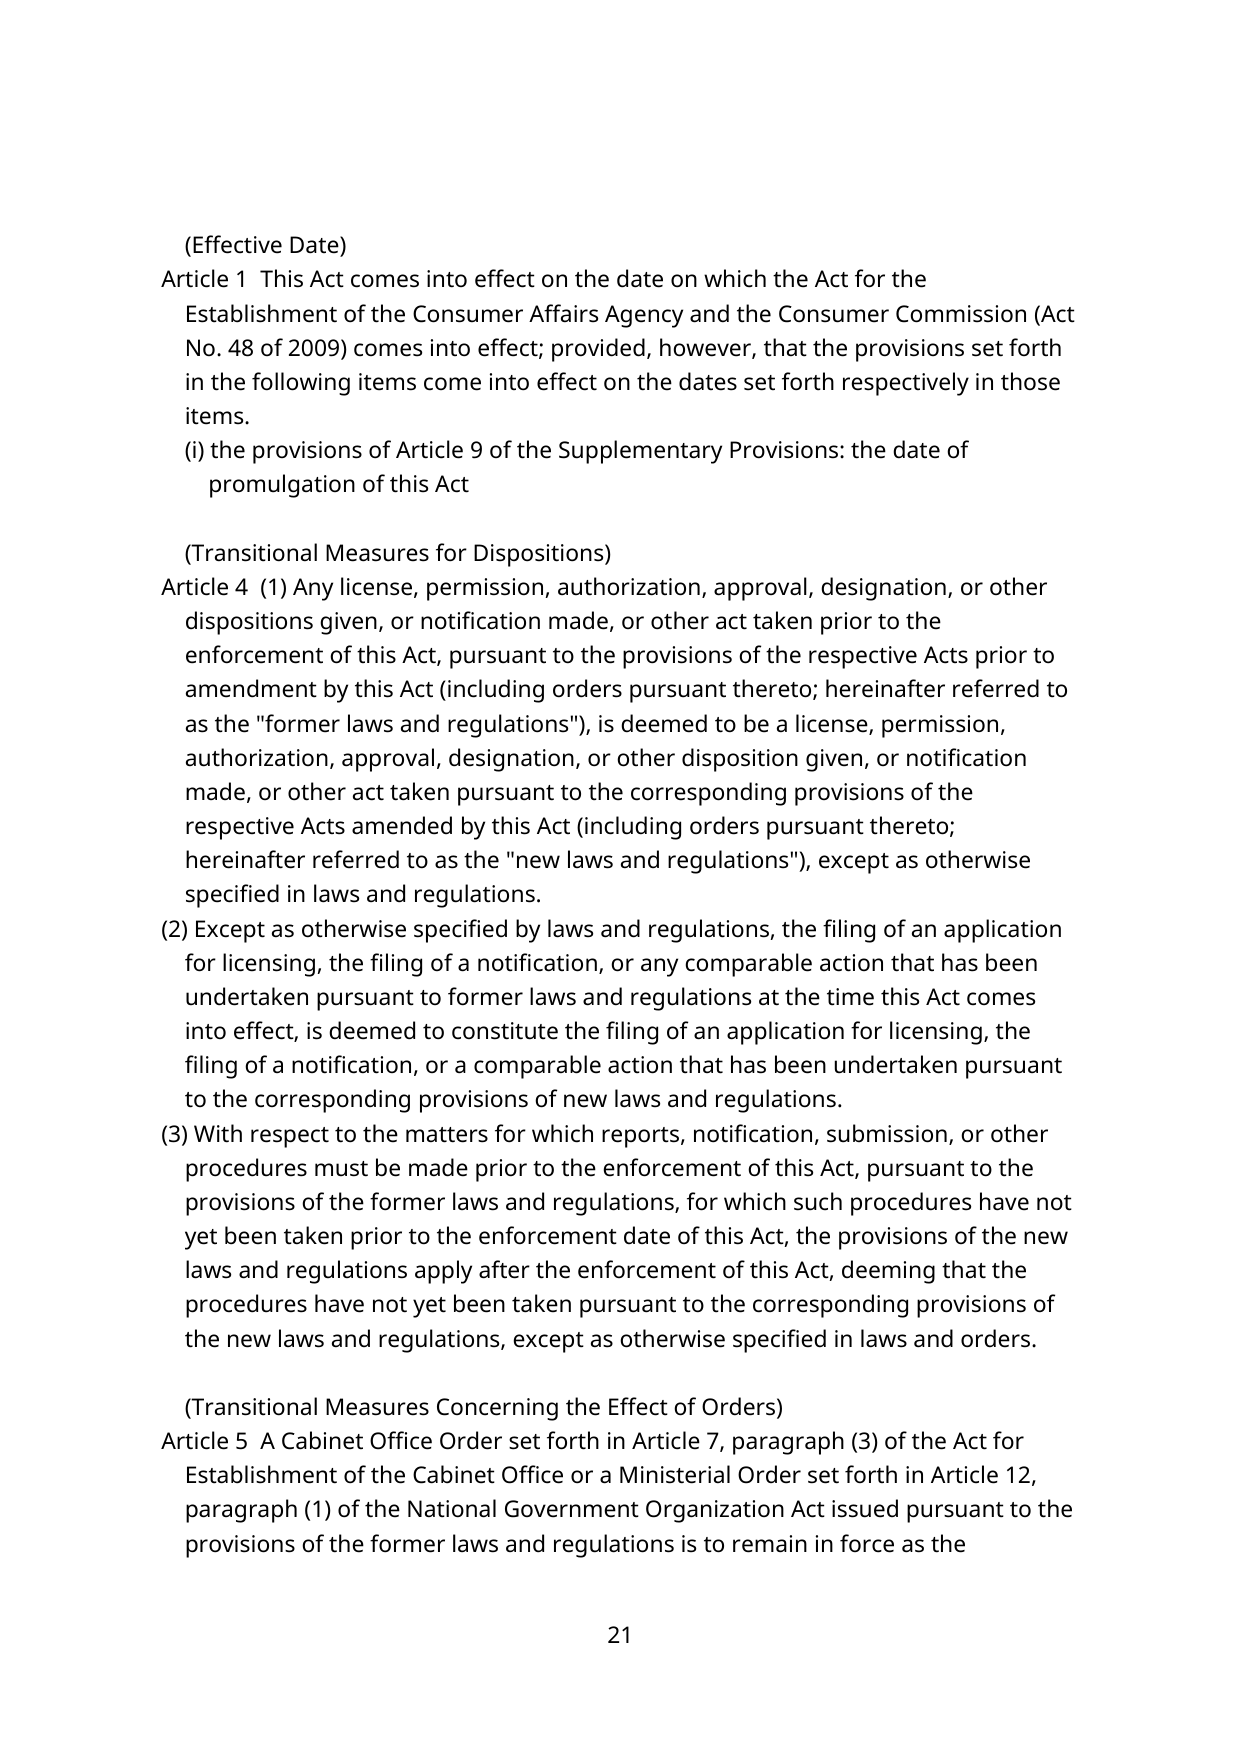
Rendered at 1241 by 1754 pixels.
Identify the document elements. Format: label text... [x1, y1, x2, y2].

text (Effective Date) [184, 228, 1079, 262]
text (Transitional Measures Concerning the Effect of Orders) [184, 1389, 1079, 1424]
text (i) the provisions of Article 9 of the Supplementary Provisions: the date of promulgation of this Act [184, 433, 1079, 501]
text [161, 1424, 1079, 1560]
text Article 4 (1) Any license, permission, authorization, approval, designation, or other dispositions given, or notification made, or other act taken prior to the enforcement of this Act, pursuant to the provisions of the respective Acts prior to amendment by this Act (including orders pursuant thereto; hereinafter referred to as the "former laws and regulations"), is deemed to be a license, permission, authorization, approval, designation, or other disposition given, or notification made, or other act taken pursuant to the corresponding provisions of the respective Acts amended by this Act (including orders pursuant thereto; hereinafter referred to as the "new laws and regulations"), except as otherwise specified in laws and regulations. [161, 569, 1079, 911]
text (2) Except as otherwise specified by laws and regulations, the filing of an application for licensing, the filing of a notification, or any comparable action that has been undertaken pursuant to former laws and regulations at the time this Act comes into effect, is deemed to constitute the filing of an application for licensing, the filing of a notification, or a comparable action that has been undertaken pursuant to the corresponding provisions of new laws and regulations. [161, 911, 1079, 1116]
text (Transitional Measures for Dispositions) [184, 535, 1079, 569]
text Article 1 This Act comes into effect on the date on which the Act for the Establishment of the Consumer Affairs Agency and the Consumer Commission (Act No. 48 of 2009) comes into effect; provided, however, that the provisions set forth in the following items come into effect on the dates set forth respectively in those items. [161, 262, 1079, 433]
text (3) With respect to the matters for which reports, notification, submission, or other procedures must be made prior to the enforcement of this Act, pursuant to the provisions of the former laws and regulations, for which such procedures have not yet been taken prior to the enforcement date of this Act, the provisions of the new laws and regulations apply after the enforcement of this Act, deeming that the procedures have not yet been taken pursuant to the corresponding provisions of the new laws and regulations, except as otherwise specified in laws and orders. [161, 1116, 1079, 1355]
